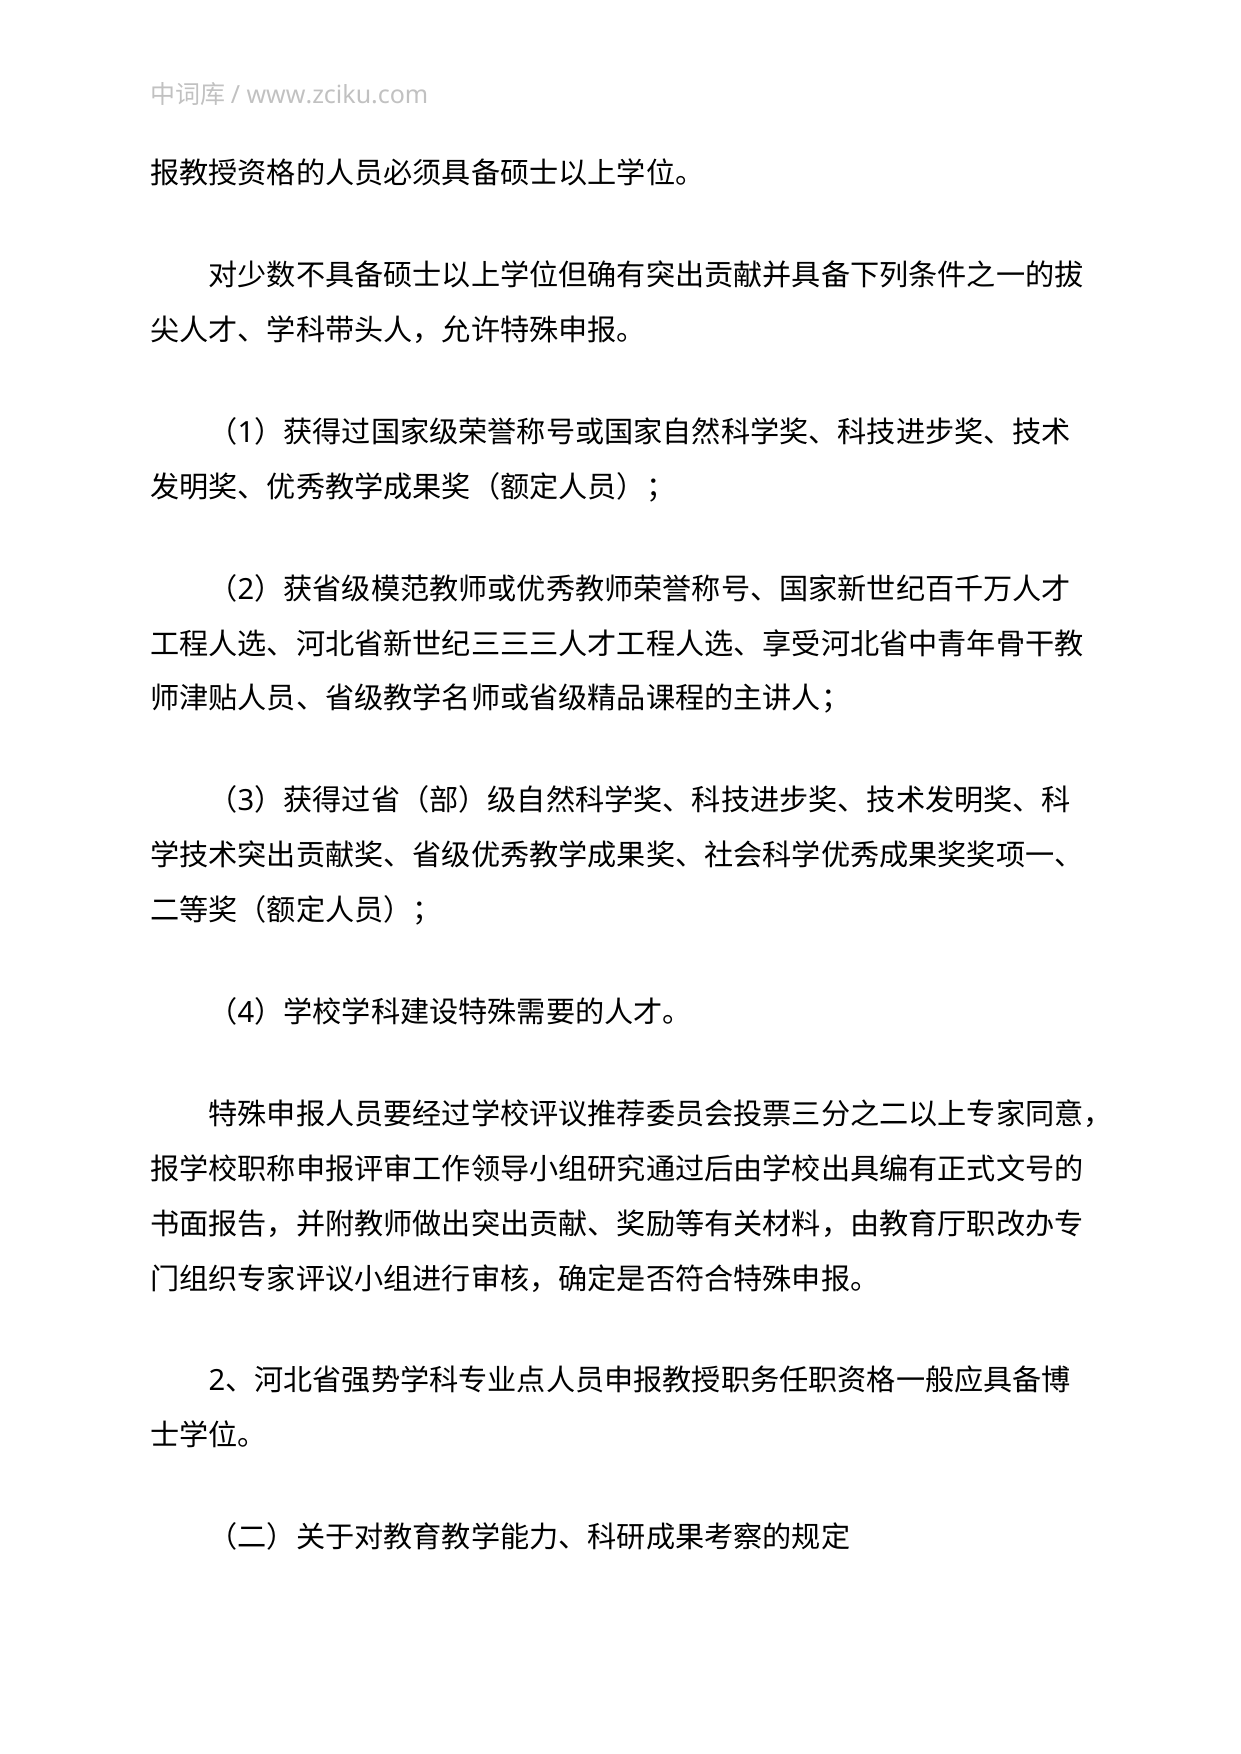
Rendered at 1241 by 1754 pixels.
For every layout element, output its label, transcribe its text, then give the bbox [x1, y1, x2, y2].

text （3）获得过省（部）级自然科学奖、科技进步奖、技术发明奖、科学技术突出贡献奖、省级优秀教学成果奖、社会科学优秀成果奖奖项一、二等奖（额定人员）； [150, 777, 1090, 929]
text （1）获得过国家级荣誉称号或国家自然科学奖、科技进步奖、技术发明奖、优秀教学成果奖（额定人员）； [150, 408, 1090, 506]
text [150, 150, 1090, 192]
text 特殊申报人员要经过学校评议推荐委员会投票三分之二以上专家同意，报学校职称申报评审工作领导小组研究通过后由学校出具编有正式文号的书面报告，并附教师做出突出贡献、奖励等有关材料，由教育厅职改办专门组织专家评议小组进行审核，确定是否符合特殊申报。 [150, 1091, 1090, 1297]
text （4）学校学科建设特殊需要的人才。 [150, 988, 1090, 1031]
text （2）获省级模范教师或优秀教师荣誉称号、国家新世纪百千万人才工程人选、河北省新世纪三三三人才工程人选、享受河北省中青年骨干教师津贴人员、省级教学名师或省级精品课程的主讲人； [150, 565, 1090, 717]
text 2、河北省强势学科专业点人员申报教授职务任职资格一般应具备博士学位。 [150, 1357, 1090, 1454]
text （二）关于对教育教学能力、科研成果考察的规定 [150, 1514, 1090, 1556]
text 对少数不具备硕士以上学位但确有突出贡献并具备下列条件之一的拔尖人才、学科带头人，允许特殊申报。 [150, 252, 1090, 349]
